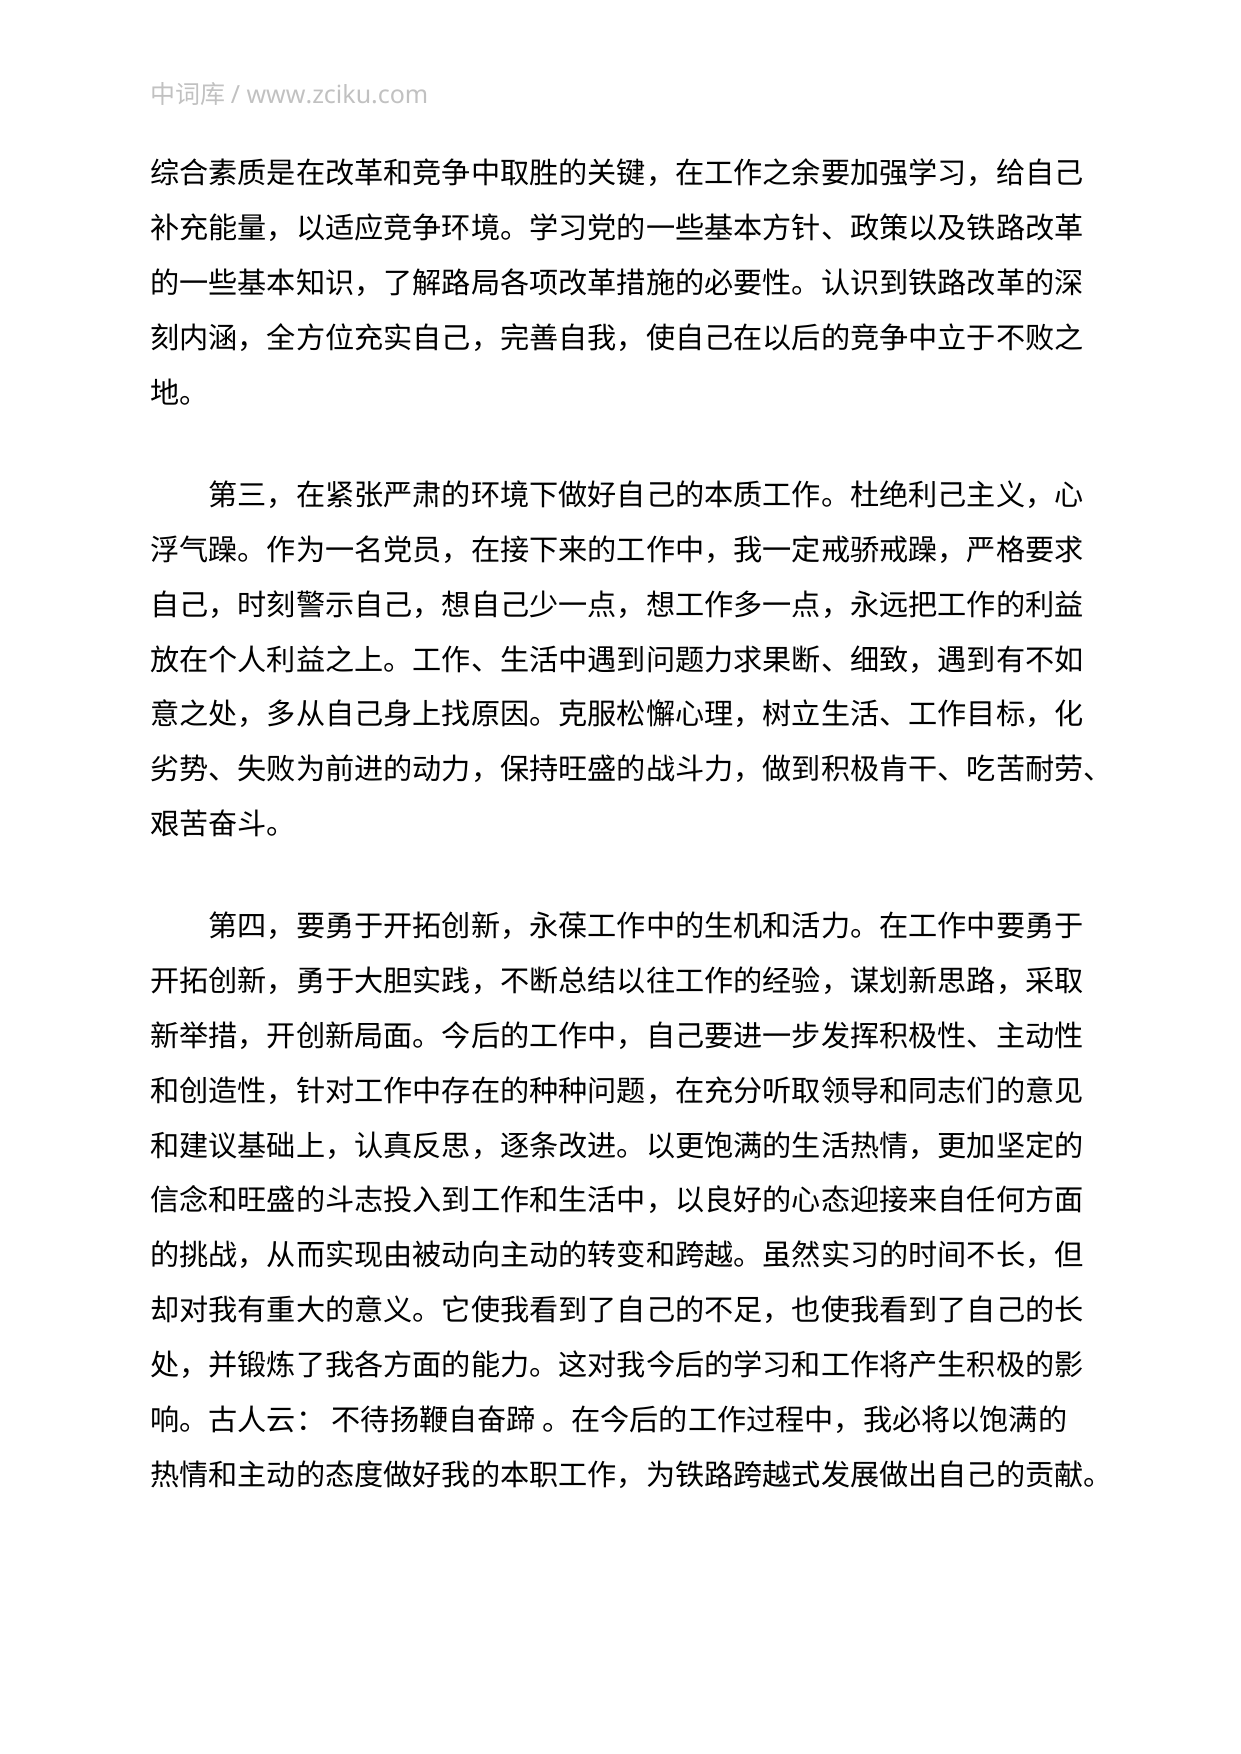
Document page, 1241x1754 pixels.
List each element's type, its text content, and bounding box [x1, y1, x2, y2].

text 第四，要勇于开拓创新，永葆工作中的生机和活力。在工作中要勇于开拓创新，勇于大胆实践，不断总结以往工作的经验，谋划新思路，采取新举措，开创新局面。今后的工作中，自己要进一步发挥积极性、主动性和创造性，针对工作中存在的种种问题，在充分听取领导和同志们的意见和建议基础上，认真反思，逐条改进。以更饱满的生活热情，更加坚定的信念和旺盛的斗志投入到工作和生活中，以良好的心态迎接来自任何方面的挑战，从而实现由被动向主动的转变和跨越。虽然实习的时间不长，但却对我有重大的意义。它使我看到了自己的不足，也使我看到了自己的长处，并锻炼了我各方面的能力。这对我今后的学习和工作将产生积极的影响。古人云： 不待扬鞭自奋蹄 。在今后的工作过程中，我必将以饱满的热情和主动的态度做好我的本职工作，为铁路跨越式发展做出自己的贡献。 [150, 902, 1090, 1494]
text 第三，在紧张严肃的环境下做好自己的本质工作。杜绝利己主义，心浮气躁。作为一名党员，在接下来的工作中，我一定戒骄戒躁，严格要求自己，时刻警示自己，想自己少一点，想工作多一点，永远把工作的利益放在个人利益之上。工作、生活中遇到问题力求果断、细致，遇到有不如意之处，多从自己身上找原因。克服松懈心理，树立生活、工作目标，化劣势、失败为前进的动力，保持旺盛的战斗力，做到积极肯干、吃苦耐劳、艰苦奋斗。 [150, 471, 1090, 843]
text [150, 150, 1090, 412]
